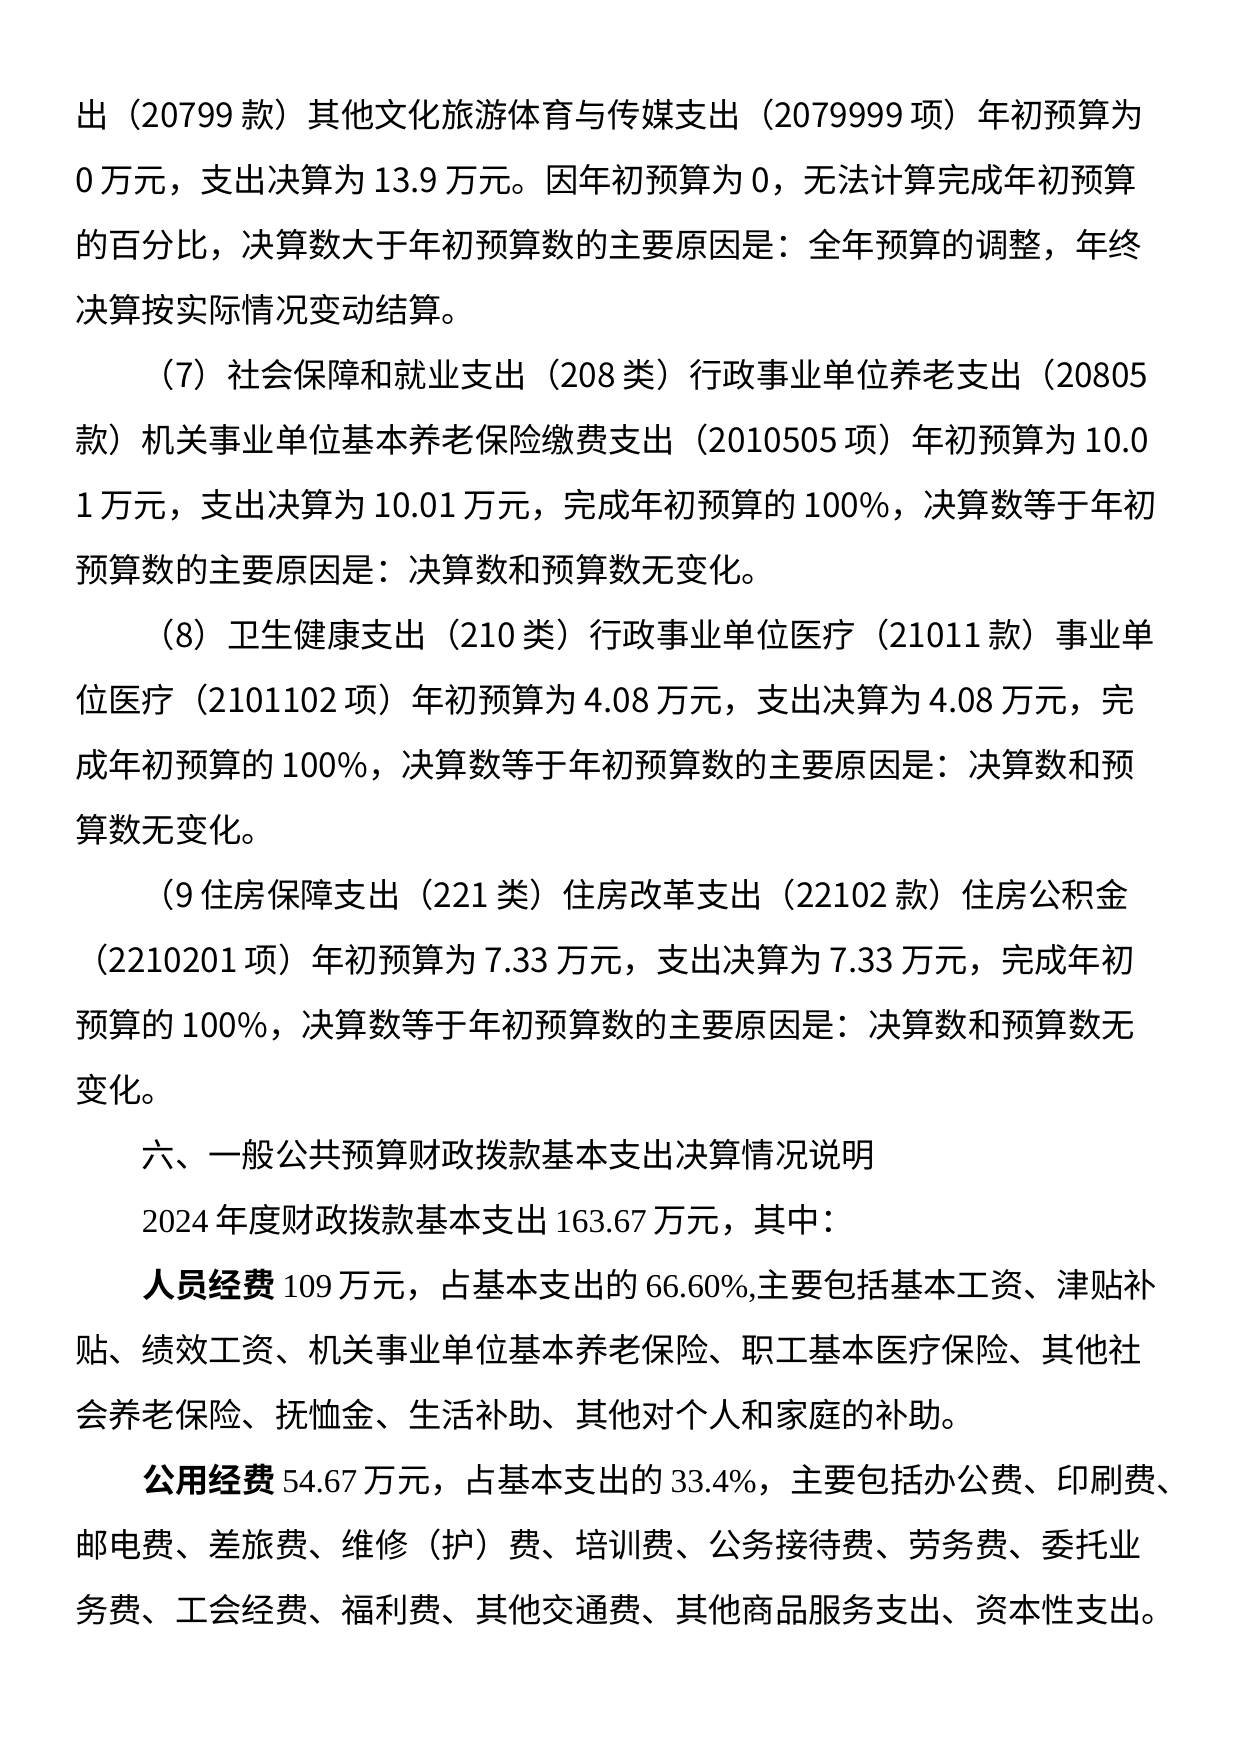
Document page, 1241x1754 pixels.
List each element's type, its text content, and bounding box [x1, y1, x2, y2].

text （7）社会保障和就业支出（208类）行政事业单位养老支出（20805款）机关事业单位基本养老保险缴费支出（2010505项）年初预算为10.01万元，支出决算为10.01万元，完成年初预算的100%，决算数等于年初预算数的主要原因是：决算数和预算数无变化。 [75, 341, 1165, 601]
text 公用经费54.67万元，占基本支出的33.4%，主要包括办公费、印刷费、邮电费、差旅费、维修（护）费、培训费、公务接待费、劳务费、委托业务费、工会经费、福利费、其他交通费、其他商品服务支出、资本性支出。 [75, 1446, 1165, 1641]
text 2024年度财政拨款基本支出163.67万元，其中： [75, 1186, 1165, 1251]
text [75, 81, 1165, 341]
text 人员经费109万元，占基本支出的66.60%,主要包括基本工资、津贴补贴、绩效工资、机关事业单位基本养老保险、职工基本医疗保险、其他社会养老保险、抚恤金、生活补助、其他对个人和家庭的补助。 [75, 1251, 1165, 1446]
text （9住房保障支出（221类）住房改革支出（22102款）住房公积金（2210201项）年初预算为7.33万元，支出决算为7.33万元，完成年初预算的100%，决算数等于年初预算数的主要原因是：决算数和预算数无变化。 [75, 861, 1165, 1121]
text （8）卫生健康支出（210类）行政事业单位医疗（21011款）事业单位医疗（2101102项）年初预算为4.08万元，支出决算为4.08万元，完成年初预算的100%，决算数等于年初预算数的主要原因是：决算数和预算数无变化。 [75, 601, 1165, 861]
text 六、一般公共预算财政拨款基本支出决算情况说明 [75, 1121, 1165, 1186]
